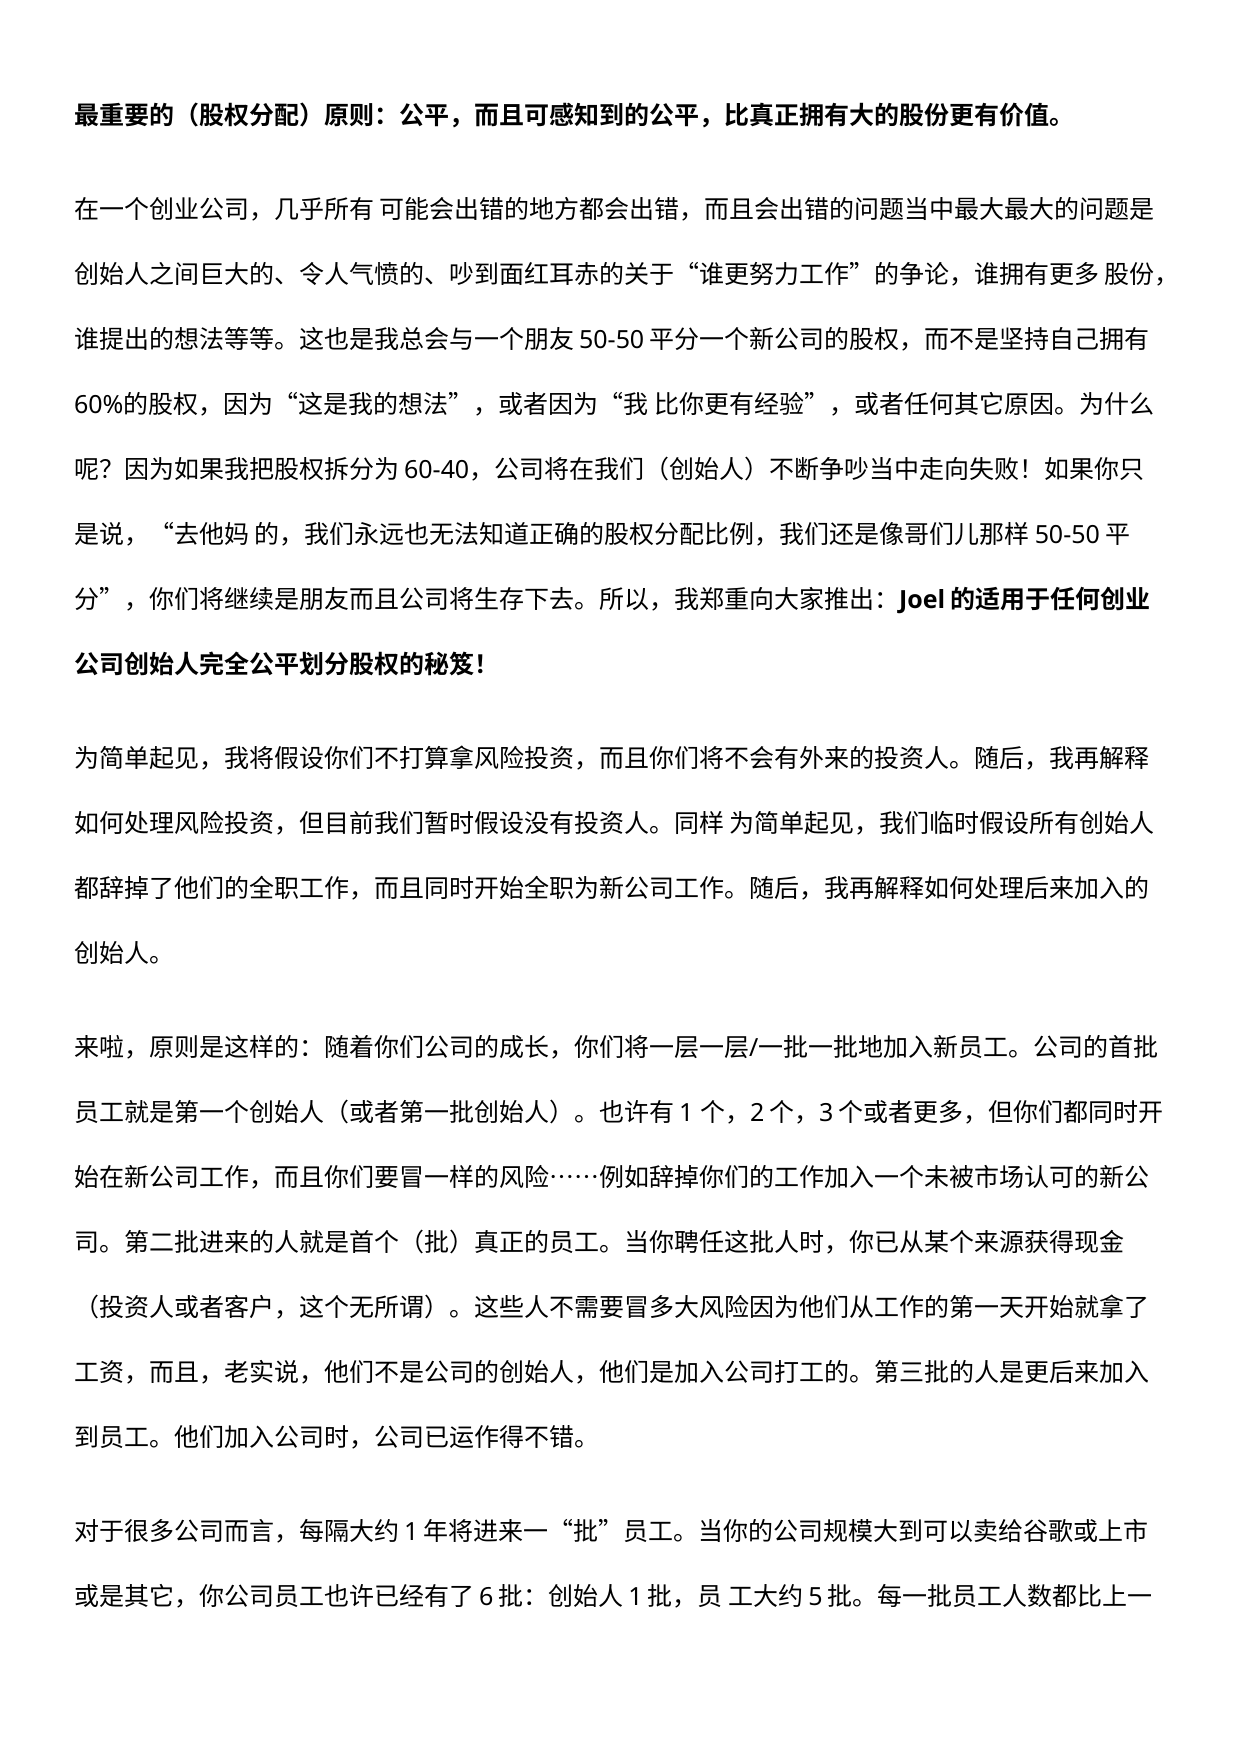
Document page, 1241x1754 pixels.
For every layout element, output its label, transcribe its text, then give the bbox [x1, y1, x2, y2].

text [74, 1497, 1167, 1627]
text 来啦，原则是这样的：随着你们公司的成长，你们将一层一层/一批一批地加入新员工。公司的首批员工就是第一个创始人（或者第一批创始人）。也许有1 个，2个，3个或者更多，但你们都同时开始在新公司工作，而且你们要冒一样的风险……例如辞掉你们的工作加入一个未被市场认可的新公司。第二批进来的人就是首个（批）真正的员工。当你聘任这批人时，你已从某个来源获得现金（投资人或者客户，这个无所谓）。这些人不需要冒多大风险因为他们从工作的第一天开始就拿了工资，而且，老实说，他们不是公司的创始人，他们是加入公司打工的。第三批的人是更后来加入到员工。他们加入公司时，公司已运作得不错。 [74, 1013, 1167, 1468]
text 为简单起见，我将假设你们不打算拿风险投资，而且你们将不会有外来的投资人。随后，我再解释如何处理风险投资，但目前我们暂时假设没有投资人。同样 为简单起见，我们临时假设所有创始人都辞掉了他们的全职工作，而且同时开始全职为新公司工作。随后，我再解释如何处理后来加入的创始人。 [74, 724, 1167, 984]
text 在一个创业公司，几乎所有 可能会出错的地方都会出错，而且会出错的问题当中最大最大的问题是创始人之间巨大的、令人气愤的、吵到面红耳赤的关于“谁更努力工作”的争论，谁拥有更多 股份，谁提出的想法等等。这也是我总会与一个朋友50-50平分一个新公司的股权，而不是坚持自己拥有60%的股权，因为“这是我的想法”，或者因为“我 比你更有经验”，或者任何其它原因。为什么呢？因为如果我把股权拆分为60-40，公司将在我们（创始人）不断争吵当中走向失败！如果你只是说，“去他妈 的，我们永远也无法知道正确的股权分配比例，我们还是像哥们儿那样50-50平分”，你们将继续是朋友而且公司将生存下去。所以，我郑重向大家推出：Joel的适用于任何创业公司创始人完全公平划分股权的秘笈！ [74, 175, 1167, 695]
text 最重要的（股权分配）原则：公平，而且可感知到的公平，比真正拥有大的股份更有价值。 [74, 81, 1167, 146]
